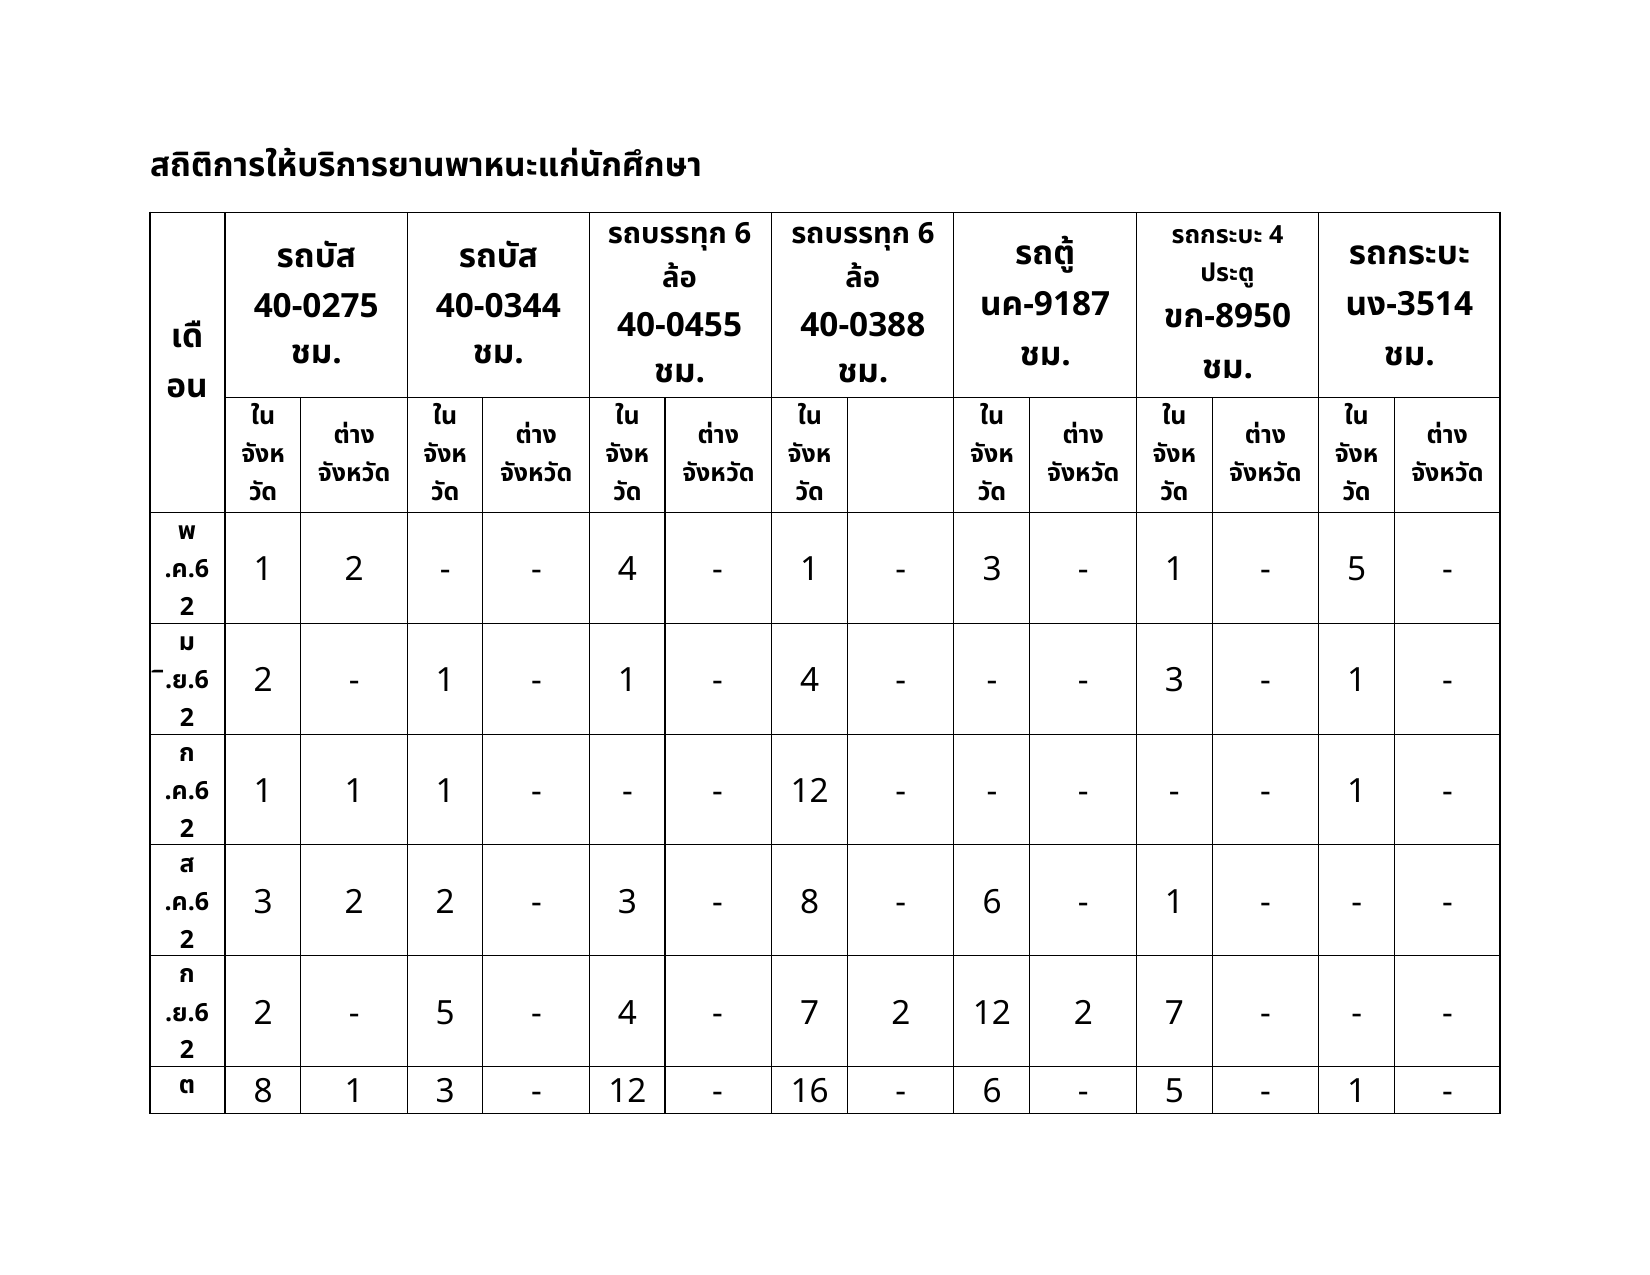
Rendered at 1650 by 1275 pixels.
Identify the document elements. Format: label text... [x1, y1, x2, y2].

table_cell ส.ค.62 [151, 845, 224, 955]
table_cell - [301, 624, 407, 733]
table_cell - [666, 956, 771, 1066]
table_cell 2 [301, 845, 407, 955]
table_cell 12 [772, 735, 847, 844]
table_cell - [1030, 513, 1136, 622]
table_cell - [483, 845, 589, 955]
table_cell 7 [1137, 956, 1212, 1066]
table_cell - [848, 1067, 953, 1113]
table_cell - [1319, 956, 1394, 1066]
table_cell 2 [301, 513, 407, 622]
table_cell ก.ย.62 [151, 956, 224, 1066]
table_cell - [483, 513, 589, 622]
table_cell - [666, 1067, 771, 1113]
table_cell - [1319, 845, 1394, 955]
table_cell - [666, 624, 771, 733]
table_cell ในจังหวัด [590, 398, 664, 512]
table_cell - [666, 845, 771, 955]
table_cell - [1395, 1067, 1499, 1113]
table_cell 1 [1319, 735, 1394, 844]
table_cell 3 [226, 845, 300, 955]
table_cell - [1395, 624, 1499, 733]
table_cell - [408, 513, 482, 622]
table_cell ต่างจังหวัด [1030, 398, 1136, 512]
table_cell - [1395, 735, 1499, 844]
table_header เดือน [151, 213, 224, 512]
table_cell ในจังหวัด [1319, 398, 1394, 512]
table_cell - [1213, 735, 1318, 844]
table_cell 8 [772, 845, 847, 955]
table_cell 12 [590, 1067, 664, 1113]
table_cell - [1213, 624, 1318, 733]
table_cell 5 [1319, 513, 1394, 622]
table_cell ต่างจังหวัด [1395, 398, 1499, 512]
table_cell 3 [954, 513, 1029, 622]
table_cell 1 [772, 513, 847, 622]
table_cell 4 [590, 956, 664, 1066]
table_cell - [848, 845, 953, 955]
table_cell 6 [954, 845, 1029, 955]
table_cell 3 [1137, 624, 1212, 733]
table_cell 7 [772, 956, 847, 1066]
table_cell - [666, 735, 771, 844]
table_cell 1 [1137, 845, 1212, 955]
table_cell ในจังหวัด [1137, 398, 1212, 512]
table_cell 12 [954, 956, 1029, 1066]
table_cell - [848, 624, 953, 733]
table_cell - [301, 956, 407, 1066]
table_cell ในจังหวัด [954, 398, 1029, 512]
table_cell ต่างจังหวัด [301, 398, 407, 512]
table_header รถกระบะ นง-3514 ชม. [1319, 213, 1499, 397]
table_cell - [1395, 845, 1499, 955]
table_cell - [954, 624, 1029, 733]
table_cell ก.ค.62 [151, 735, 224, 844]
table_cell - [1395, 513, 1499, 622]
table_cell 16 [772, 1067, 847, 1113]
table_cell ต่างจังหวัด [666, 398, 771, 512]
table_header รถบัส 40-0344 ชม. [408, 213, 589, 397]
table_cell มิ.ย.62 [151, 624, 224, 733]
table_cell พ.ค.62 [151, 513, 224, 622]
table_cell [848, 398, 953, 512]
table_cell 1 [1319, 1067, 1394, 1113]
table_cell 1 [408, 624, 482, 733]
table_cell 1 [1137, 513, 1212, 622]
table_cell 1 [590, 624, 664, 733]
table_cell - [1213, 513, 1318, 622]
table_cell 2 [1030, 956, 1136, 1066]
table_cell - [1395, 956, 1499, 1066]
table_cell 4 [772, 624, 847, 733]
table_cell - [1213, 956, 1318, 1066]
table_cell ต่างจังหวัด [483, 398, 589, 512]
table_cell 2 [408, 845, 482, 955]
table_cell 3 [408, 1067, 482, 1113]
table_header รถบรรทุก 6 ล้อ 40-0388 ชม. [772, 213, 953, 397]
table_cell - [483, 624, 589, 733]
table_cell - [848, 513, 953, 622]
table_cell - [1030, 845, 1136, 955]
table_cell ในจังหวัด [408, 398, 482, 512]
table_header รถบัส 40-0275 ชม. [226, 213, 407, 397]
table_cell 1 [1319, 624, 1394, 733]
table_header รถบรรทุก 6 ล้อ 40-0455 ชม. [590, 213, 771, 397]
table_cell 1 [301, 735, 407, 844]
table_cell - [483, 735, 589, 844]
table_cell - [1213, 1067, 1318, 1113]
table_cell - [1213, 845, 1318, 955]
table_cell - [954, 735, 1029, 844]
table_cell 4 [590, 513, 664, 622]
table_cell 1 [226, 513, 300, 622]
table_cell - [1030, 735, 1136, 844]
table_header รถตู้ นค-9187 ชม. [954, 213, 1136, 397]
table_cell ต.ค.62 [151, 1067, 224, 1113]
table_cell - [590, 735, 664, 844]
text สถิติการให้บริการยานพาหนะแก่นักศึกษา [150, 141, 1500, 191]
table_cell 2 [226, 624, 300, 733]
table_cell 5 [408, 956, 482, 1066]
table_cell - [666, 513, 771, 622]
table_cell ต่างจังหวัด [1213, 398, 1318, 512]
table_cell - [1137, 735, 1212, 844]
table_cell - [483, 956, 589, 1066]
table_cell - [483, 1067, 589, 1113]
table_cell - [1030, 624, 1136, 733]
table_cell ในจังหวัด [772, 398, 847, 512]
table_cell 5 [1137, 1067, 1212, 1113]
table_cell 2 [848, 956, 953, 1066]
table_header รถกระบะ 4 ประตู ขก-8950 ชม. [1137, 213, 1318, 397]
table_cell 6 [954, 1067, 1029, 1113]
table_cell 1 [301, 1067, 407, 1113]
table_cell 3 [590, 845, 664, 955]
table_cell 1 [408, 735, 482, 844]
table_cell 8 [226, 1067, 300, 1113]
table_cell ในจังหวัด [226, 398, 300, 512]
table_cell 1 [226, 735, 300, 844]
table_cell - [1030, 1067, 1136, 1113]
table_cell 2 [226, 956, 300, 1066]
table_cell - [848, 735, 953, 844]
